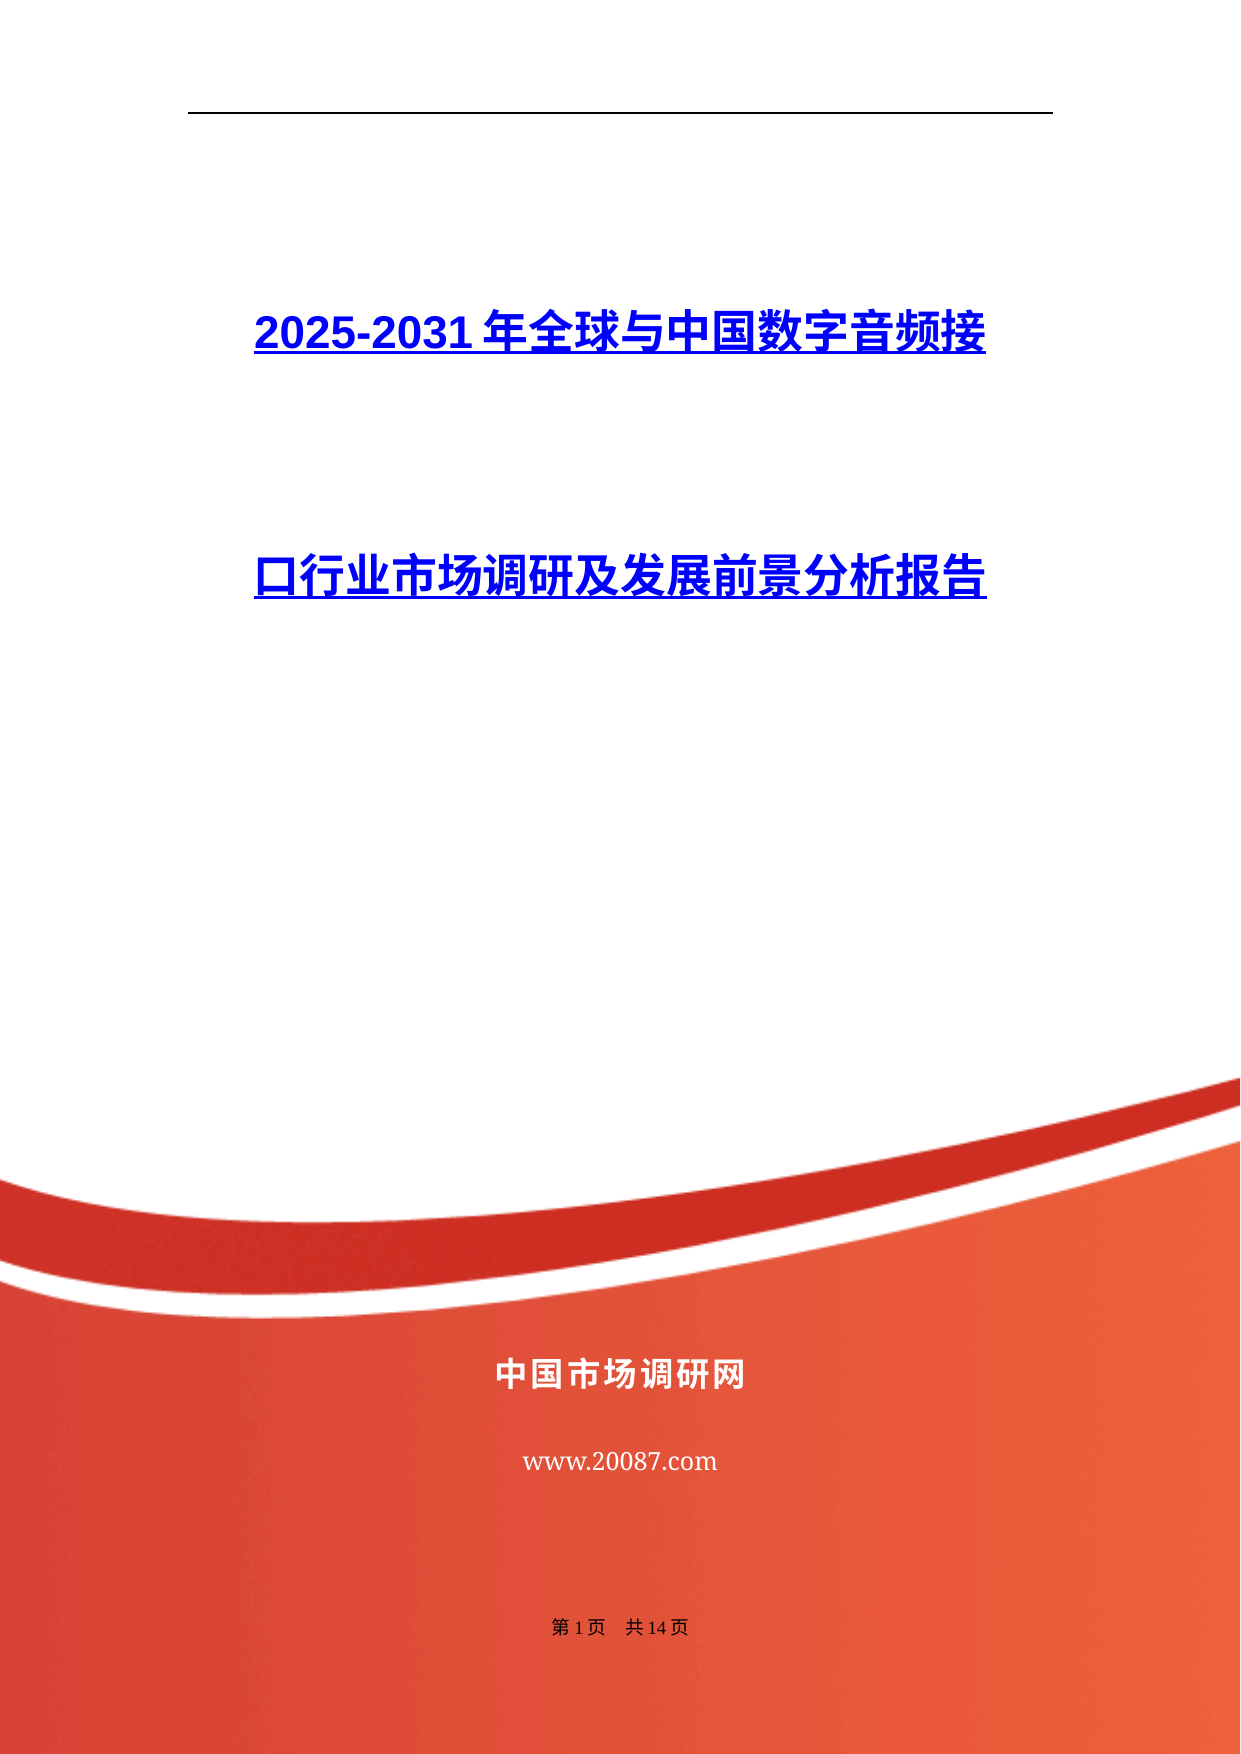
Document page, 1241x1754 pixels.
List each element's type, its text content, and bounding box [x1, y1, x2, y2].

subtitle 中国市场调研网 [187, 1339, 1053, 1404]
table_header 2025-2031年全球与中国数字音频接口行业市场调研及发展前景分析报告 [188, 207, 1053, 773]
text www.20087.com [187, 1428, 1053, 1493]
picture [0, 1006, 1241, 1754]
